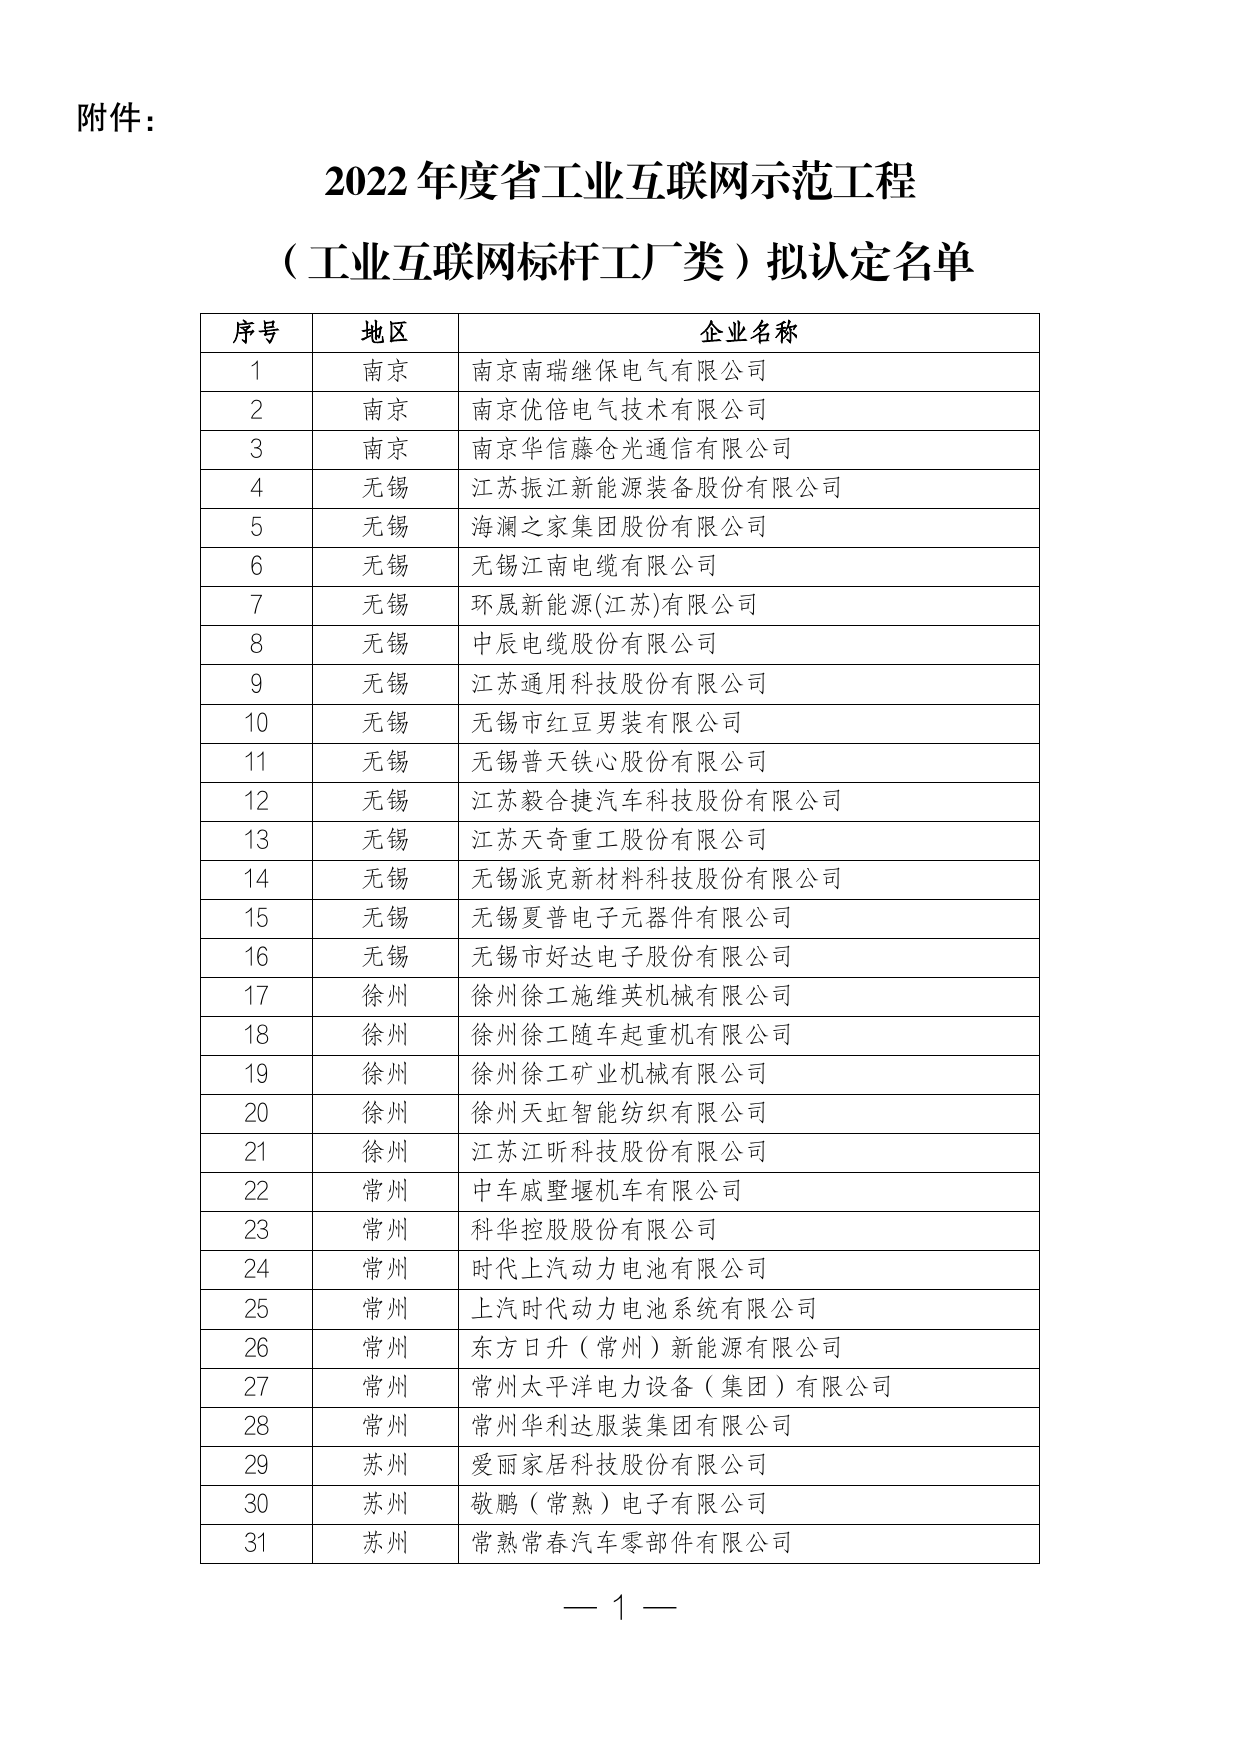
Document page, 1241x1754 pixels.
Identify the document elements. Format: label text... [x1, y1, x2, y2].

table_cell 江苏振江新能源装备股份有限公司 [459, 470, 1039, 508]
table_cell 徐州天虹智能纺织有限公司 [459, 1095, 1039, 1133]
table_cell 苏州 [313, 1525, 458, 1563]
table_cell 南京华信藤仓光通信有限公司 [459, 431, 1039, 469]
table_cell 江苏江昕科技股份有限公司 [459, 1134, 1039, 1172]
table_cell 8 [201, 626, 312, 664]
table_cell 无锡派克新材料科技股份有限公司 [459, 861, 1039, 899]
table_cell 徐州徐工矿业机械有限公司 [459, 1056, 1039, 1094]
table_cell 7 [201, 587, 312, 625]
table_cell 徐州 [313, 1134, 458, 1172]
table_cell 徐州徐工随车起重机有限公司 [459, 1017, 1039, 1055]
table_cell 南京优倍电气技术有限公司 [459, 392, 1039, 430]
table_cell 江苏通用科技股份有限公司 [459, 665, 1039, 703]
table_cell 16 [201, 939, 312, 977]
table_cell 23 [201, 1212, 312, 1250]
table_cell 科华控股股份有限公司 [459, 1212, 1039, 1250]
table_cell 苏州 [313, 1447, 458, 1485]
table_cell 无锡 [313, 509, 458, 547]
table_cell 25 [201, 1290, 312, 1328]
table_cell 苏州 [313, 1486, 458, 1524]
table_cell 2 [201, 392, 312, 430]
table_cell 26 [201, 1330, 312, 1367]
table_cell 10 [201, 705, 312, 742]
table_cell 常州 [313, 1408, 458, 1446]
table_cell 徐州徐工施维英机械有限公司 [459, 978, 1039, 1016]
table_cell 4 [201, 470, 312, 508]
table_cell 6 [201, 548, 312, 586]
table_cell 无锡普天铁心股份有限公司 [459, 744, 1039, 782]
table_cell 常州太平洋电力设备（集团）有限公司 [459, 1369, 1039, 1407]
table_cell 无锡 [313, 626, 458, 664]
table_cell 爱丽家居科技股份有限公司 [459, 1447, 1039, 1485]
table_cell 南京南瑞继保电气有限公司 [459, 353, 1039, 391]
table_cell 无锡 [313, 470, 458, 508]
table_cell 28 [201, 1408, 312, 1446]
table_cell 徐州 [313, 1056, 458, 1094]
table_cell 常州 [313, 1212, 458, 1250]
table_cell 上汽时代动力电池系统有限公司 [459, 1290, 1039, 1328]
table_cell 常州华利达服装集团有限公司 [459, 1408, 1039, 1446]
table_cell 无锡 [313, 744, 458, 782]
text （工业互联网标杆工厂类）拟认定名单 [75, 232, 1165, 297]
text 2022年度省工业互联网示范工程 [75, 150, 1165, 215]
table_cell 1 [201, 353, 312, 391]
table_header 序号 [201, 314, 312, 352]
table_cell 南京 [313, 353, 458, 391]
table_cell 敬鹏（常熟）电子有限公司 [459, 1486, 1039, 1524]
table_cell 无锡 [313, 548, 458, 586]
table_cell 19 [201, 1056, 312, 1094]
table_cell 中车戚墅堰机车有限公司 [459, 1173, 1039, 1211]
table_header 企业名称 [459, 314, 1039, 352]
table_cell 无锡 [313, 900, 458, 938]
table_cell 无锡江南电缆有限公司 [459, 548, 1039, 586]
table_cell 3 [201, 431, 312, 469]
table_cell 无锡 [313, 783, 458, 821]
table_cell 无锡 [313, 587, 458, 625]
table_cell 20 [201, 1095, 312, 1133]
table_cell 中辰电缆股份有限公司 [459, 626, 1039, 664]
table_cell 无锡市好达电子股份有限公司 [459, 939, 1039, 977]
table_cell 无锡市红豆男装有限公司 [459, 705, 1039, 742]
table_cell 无锡 [313, 705, 458, 742]
table_cell 江苏毅合捷汽车科技股份有限公司 [459, 783, 1039, 821]
table_cell 海澜之家集团股份有限公司 [459, 509, 1039, 547]
table_cell 常州 [313, 1173, 458, 1211]
table_cell 29 [201, 1447, 312, 1485]
table_cell 常州 [313, 1330, 458, 1367]
table_cell 常州 [313, 1290, 458, 1328]
table_header 地区 [313, 314, 458, 352]
table_cell 时代上汽动力电池有限公司 [459, 1251, 1039, 1289]
table_cell 14 [201, 861, 312, 899]
table_cell 东方日升（常州）新能源有限公司 [459, 1330, 1039, 1367]
table_cell 24 [201, 1251, 312, 1289]
table_cell 15 [201, 900, 312, 938]
table_cell 17 [201, 978, 312, 1016]
table_cell 常州 [313, 1251, 458, 1289]
table_cell 无锡 [313, 665, 458, 703]
table_cell 徐州 [313, 1095, 458, 1133]
table_cell 无锡 [313, 822, 458, 860]
table_cell 12 [201, 783, 312, 821]
table_cell 徐州 [313, 978, 458, 1016]
table_cell 常州 [313, 1369, 458, 1407]
table_cell 27 [201, 1369, 312, 1407]
table_cell 21 [201, 1134, 312, 1172]
table_cell 徐州 [313, 1017, 458, 1055]
text 附件： [75, 85, 1165, 150]
table_cell 常熟常春汽车零部件有限公司 [459, 1525, 1039, 1563]
table_cell 南京 [313, 431, 458, 469]
table_cell 9 [201, 665, 312, 703]
table_cell 南京 [313, 392, 458, 430]
table_cell 江苏天奇重工股份有限公司 [459, 822, 1039, 860]
table_cell 无锡 [313, 939, 458, 977]
table_cell 环晟新能源(江苏)有限公司 [459, 587, 1039, 625]
table_cell 5 [201, 509, 312, 547]
table_cell 11 [201, 744, 312, 782]
table_cell 31 [201, 1525, 312, 1563]
table_cell 无锡夏普电子元器件有限公司 [459, 900, 1039, 938]
table_cell 30 [201, 1486, 312, 1524]
table_cell 13 [201, 822, 312, 860]
table_cell 无锡 [313, 861, 458, 899]
table_cell 18 [201, 1017, 312, 1055]
table_cell 22 [201, 1173, 312, 1211]
